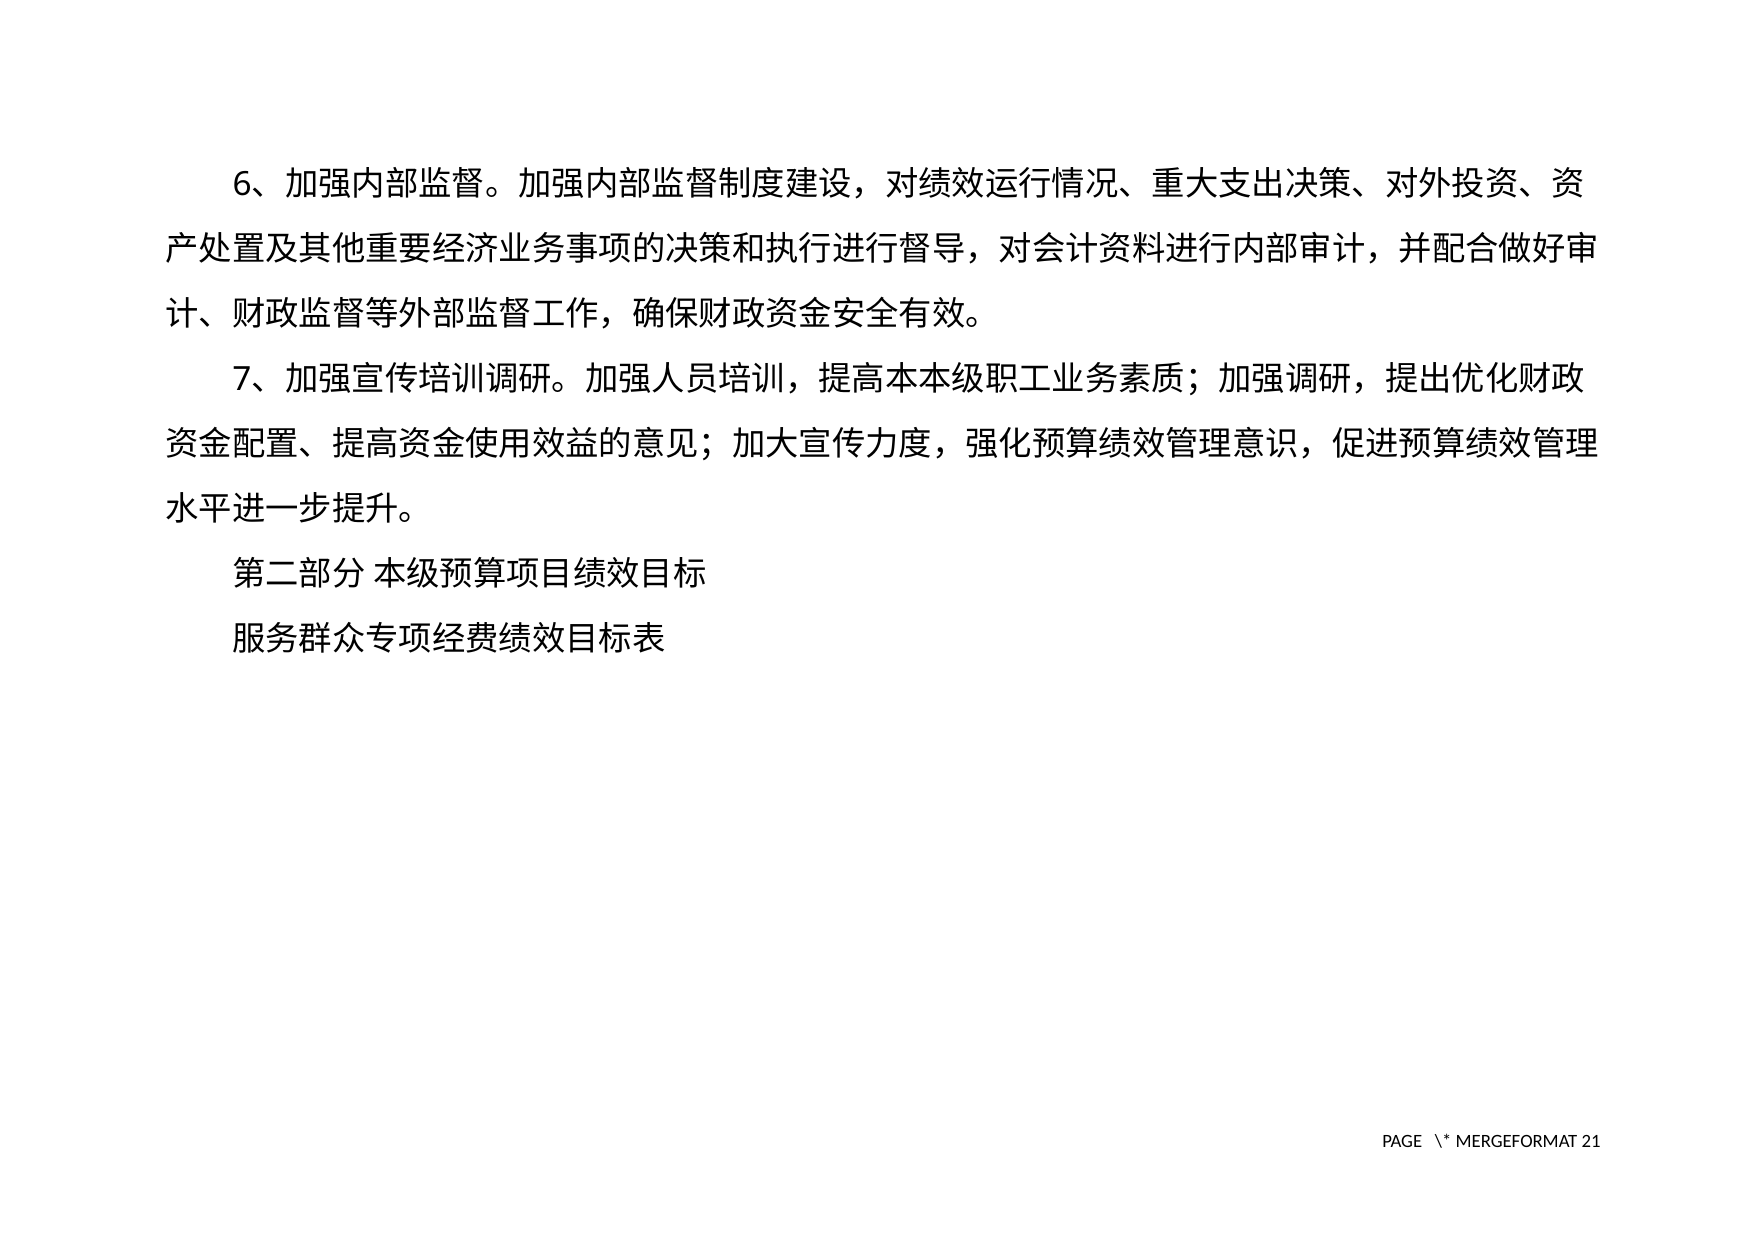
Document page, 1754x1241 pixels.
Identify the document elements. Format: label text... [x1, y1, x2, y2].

text 第二部分 本级预算项目绩效目标 [165, 539, 1600, 604]
text 服务群众专项经费绩效目标表 [165, 604, 1600, 669]
text 7、加强宣传培训调研。加强人员培训，提高本本级职工业务素质；加强调研，提出优化财政资金配置、提高资金使用效益的意见；加大宣传力度，强化预算绩效管理意识，促进预算绩效管理水平进一步提升。 [165, 344, 1600, 539]
text 6、加强内部监督。加强内部监督制度建设，对绩效运行情况、重大支出决策、对外投资、资产处置及其他重要经济业务事项的决策和执行进行督导，对会计资料进行内部审计，并配合做好审计、财政监督等外部监督工作，确保财政资金安全有效。 [165, 149, 1600, 344]
